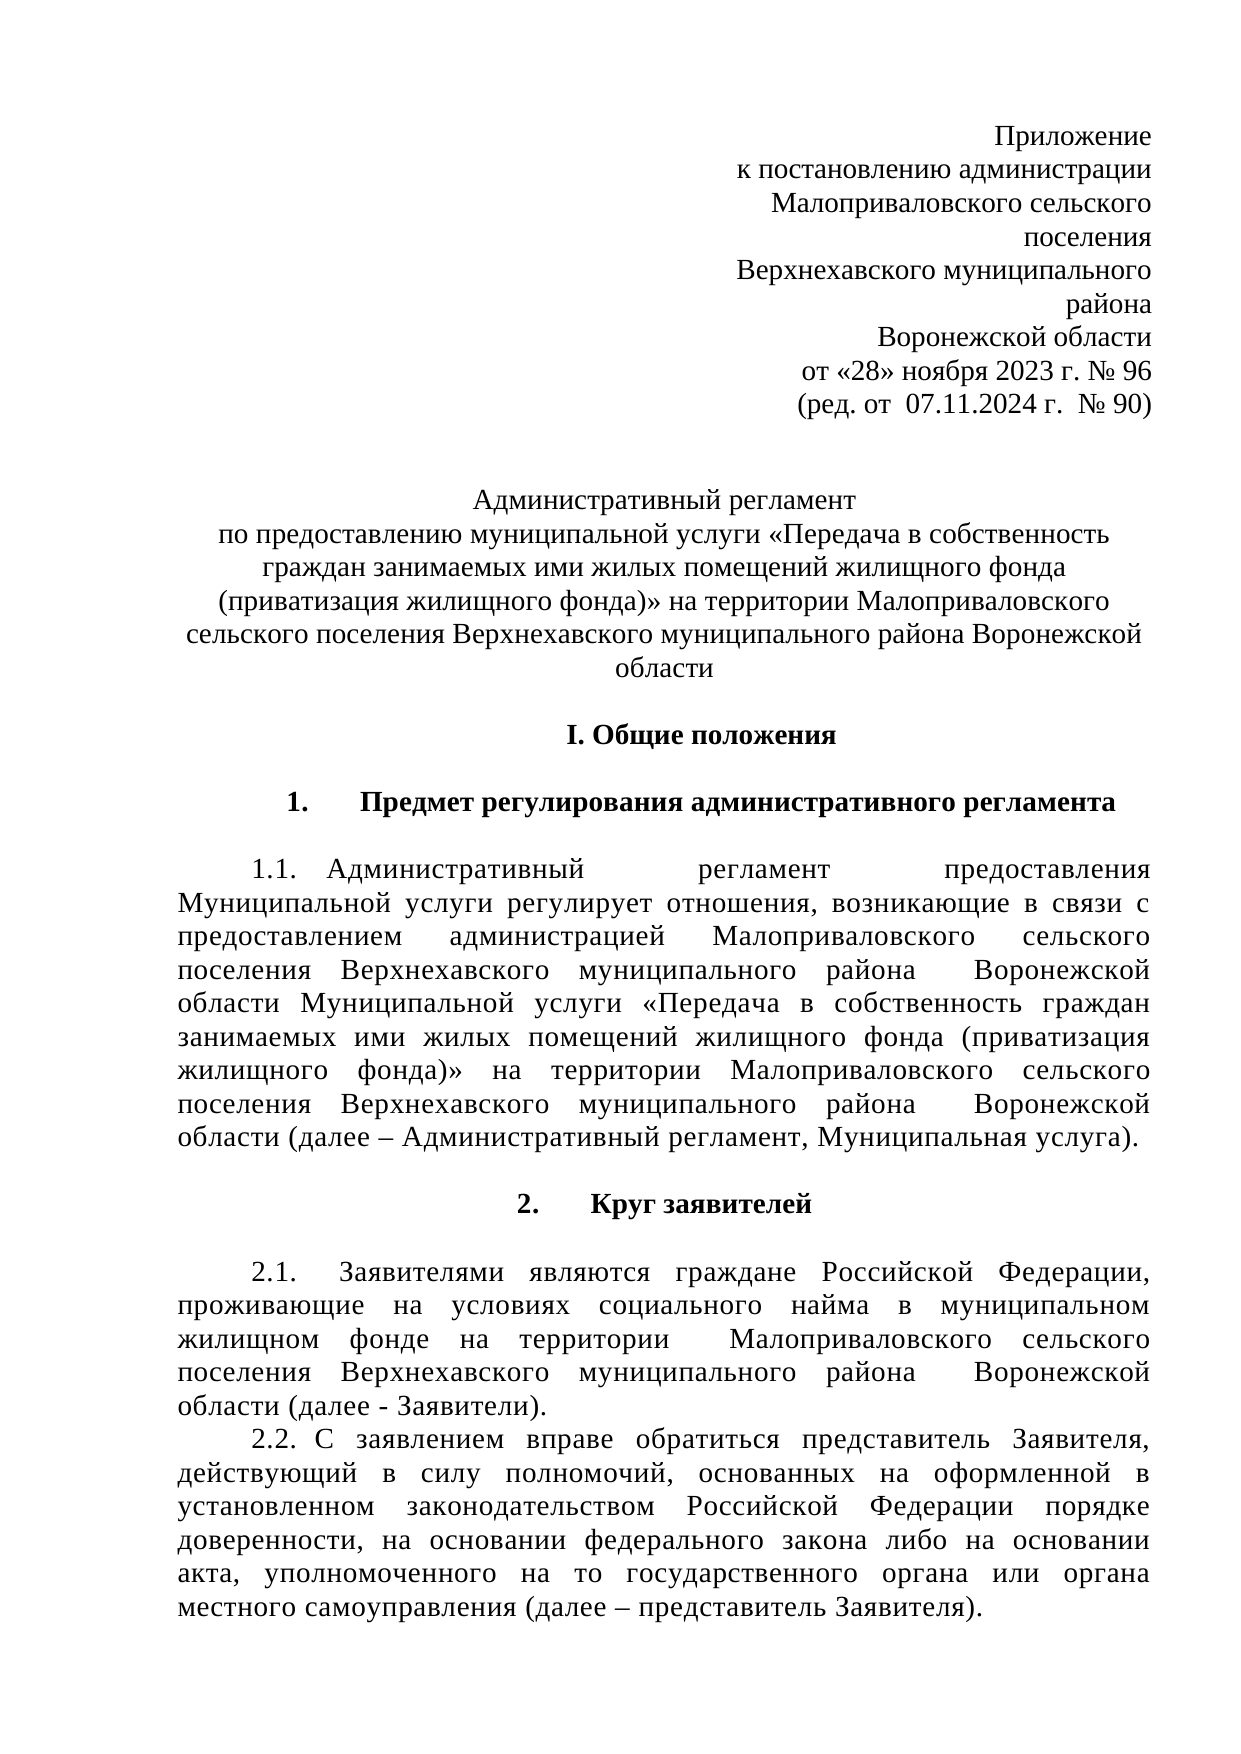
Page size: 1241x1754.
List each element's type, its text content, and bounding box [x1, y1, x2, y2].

text Воронежской области [709, 319, 1152, 353]
text по предоставлению муниципальной услуги «Передача в собственность граждан занимаемых ими жилых помещений жилищного фонда (приватизация жилищного фонда)» на территории Малоприваловского сельского поселения Верхнехавского муниципального района Воронежской области [177, 516, 1152, 683]
text Приложение [177, 118, 1152, 152]
text Малоприваловского сельского поселения [709, 185, 1152, 252]
list Круг заявителей [177, 1187, 1152, 1220]
list Административный регламент предоставления Муниципальной услуги регулирует отношения, возникающие в связи с предоставлением администрацией Малоприваловского сельского поселения Верхнехавского муниципального района Воронежской области Муниципальной услуги «Передача в собственность граждан занимаемых ими жилых помещений жилищного фонда (приватизация жилищного фонда)» на территории Малоприваловского сельского поселения Верхнехавского муниципального района Воронежской области (далее – Административный регламент, Муниципальная услуга). [177, 851, 1152, 1153]
list Предмет регулирования административного регламента [177, 784, 1152, 818]
text от «28» ноября 2023 г. № 96 [709, 353, 1152, 386]
text (ред. от 07.11.2024 г. № 90) [591, 386, 1152, 420]
list С заявлением вправе обратиться представитель Заявителя, действующий в силу полномочий, основанных на оформленной в установленном законодательством Российской Федерации порядке доверенности, на основании федерального закона либо на основании акта, уполномоченного на то государственного органа или органа местного самоуправления (далее – представитель Заявителя). [177, 1421, 1152, 1623]
text к постановлению администрации [709, 152, 1152, 185]
text I. Общие положения [177, 717, 1152, 751]
text Верхнехавского муниципального района [709, 252, 1152, 319]
text Административный регламент [177, 482, 1152, 516]
list Заявителями являются граждане Российской Федерации, проживающие на условиях социального найма в муниципальном жилищном фонде на территории Малоприваловского сельского поселения Верхнехавского муниципального района Воронежской области (далее - Заявители). [177, 1254, 1152, 1421]
